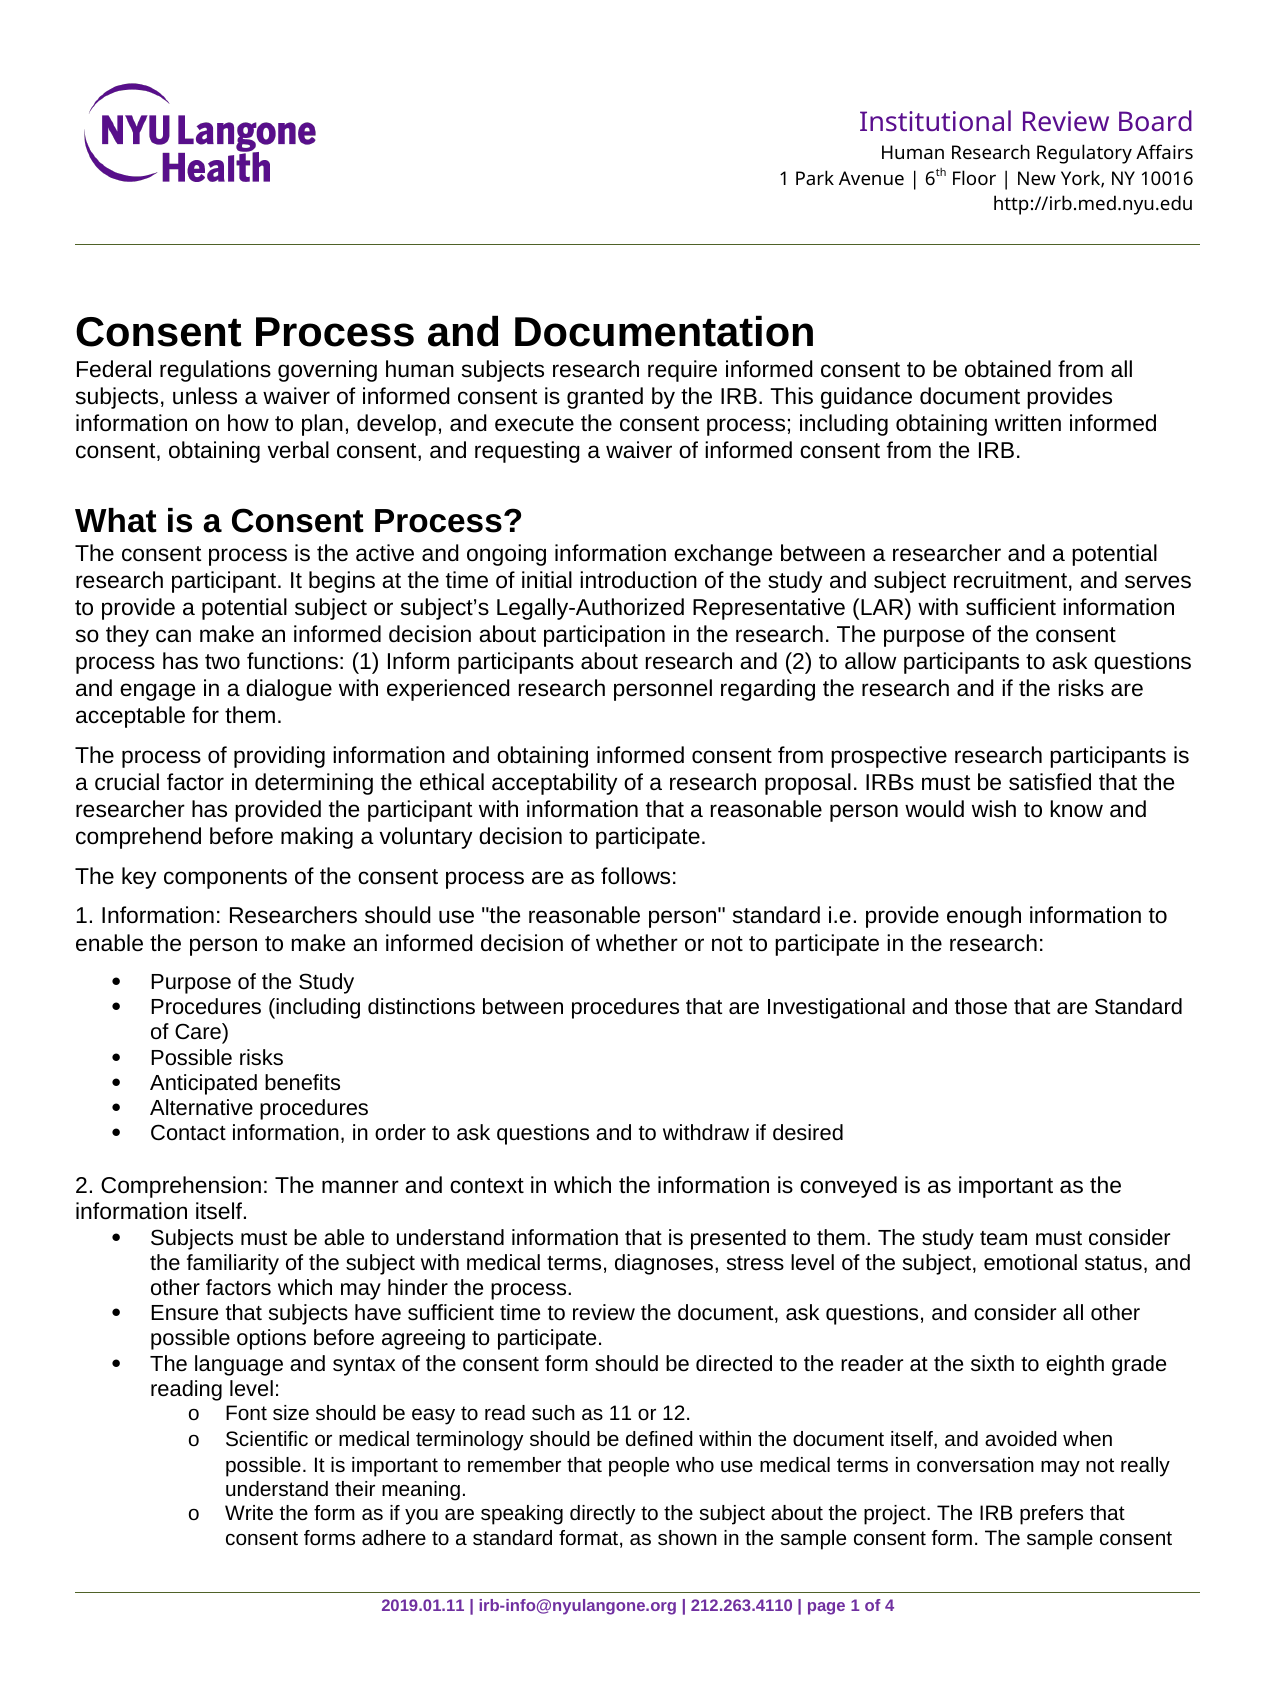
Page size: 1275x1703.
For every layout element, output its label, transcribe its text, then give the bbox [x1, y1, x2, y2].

text Federal regulations governing human subjects research require informed consent to be obtained from all subjects, unless a waiver of informed consent is granted by the IRB. This guidance document provides information on how to plan, develop, and execute the consent process; including obtaining written informed consent, obtaining verbal consent, and requesting a waiver of informed consent from the IRB. [75, 355, 1200, 464]
picture [75, 76, 324, 189]
text Anticipated benefits [112, 1070, 1200, 1095]
text Purpose of the Study [112, 969, 1200, 994]
text The key components of the consent process are as follows: [75, 863, 1200, 890]
text The process of providing information and obtaining informed consent from prospective research participants is a crucial factor in determining the ethical acceptability of a research proposal. IRBs must be satisfied that the researcher has provided the participant with information that a reasonable person would wish to know and comprehend before making a voluntary decision to participate. [75, 742, 1200, 850]
text Possible risks [112, 1044, 1200, 1070]
text The language and syntax of the consent form should be directed to the reader at the sixth to eighth grade reading level: [112, 1350, 1200, 1401]
list Scientific or medical terminology should be defined within the document itself, and avoided when possible. It is important to remember that people who use medical terms in conversation may not really understand their meaning. [187, 1427, 1200, 1500]
text 1. Information: Researchers should use "the reasonable person" standard i.e. provide enough information to enable the person to make an informed decision of whether or not to participate in the research: [75, 902, 1200, 956]
text Ensure that subjects have sufficient time to review the document, ask questions, and consider all other possible options before agreeing to participate. [112, 1300, 1200, 1350]
subtitle Consent Process and Documentation [75, 307, 1200, 355]
text Procedures (including distinctions between procedures that are Investigational and those that are Standard of Care) [112, 994, 1200, 1044]
text Alternative procedures [112, 1095, 1200, 1120]
text Contact information, in order to ask questions and to withdraw if desired [112, 1120, 1200, 1145]
text Subjects must be able to understand information that is presented to them. The study team must consider the familiarity of the subject with medical terms, diagnoses, stress level of the subject, emotional status, and other factors which may hinder the process. [112, 1224, 1200, 1300]
subtitle What is a Consent Process? [75, 501, 1200, 540]
list Font size should be easy to read such as 11 or 12. [187, 1401, 1200, 1427]
text The consent process is the active and ongoing information exchange between a researcher and a potential research participant. It begins at the time of initial introduction of the study and subject recruitment, and serves to provide a potential subject or subject’s Legally-Authorized Representative (LAR) with sufficient information so they can make an informed decision about participation in the research. The purpose of the consent process has two functions: (1) Inform participants about research and (2) to allow participants to ask questions and engage in a dialogue with experienced research personnel regarding the research and if the risks are acceptable for them. [75, 540, 1200, 729]
list 2. Comprehension: The manner and context in which the information is conveyed is as important as the information itself. [75, 1172, 1200, 1224]
